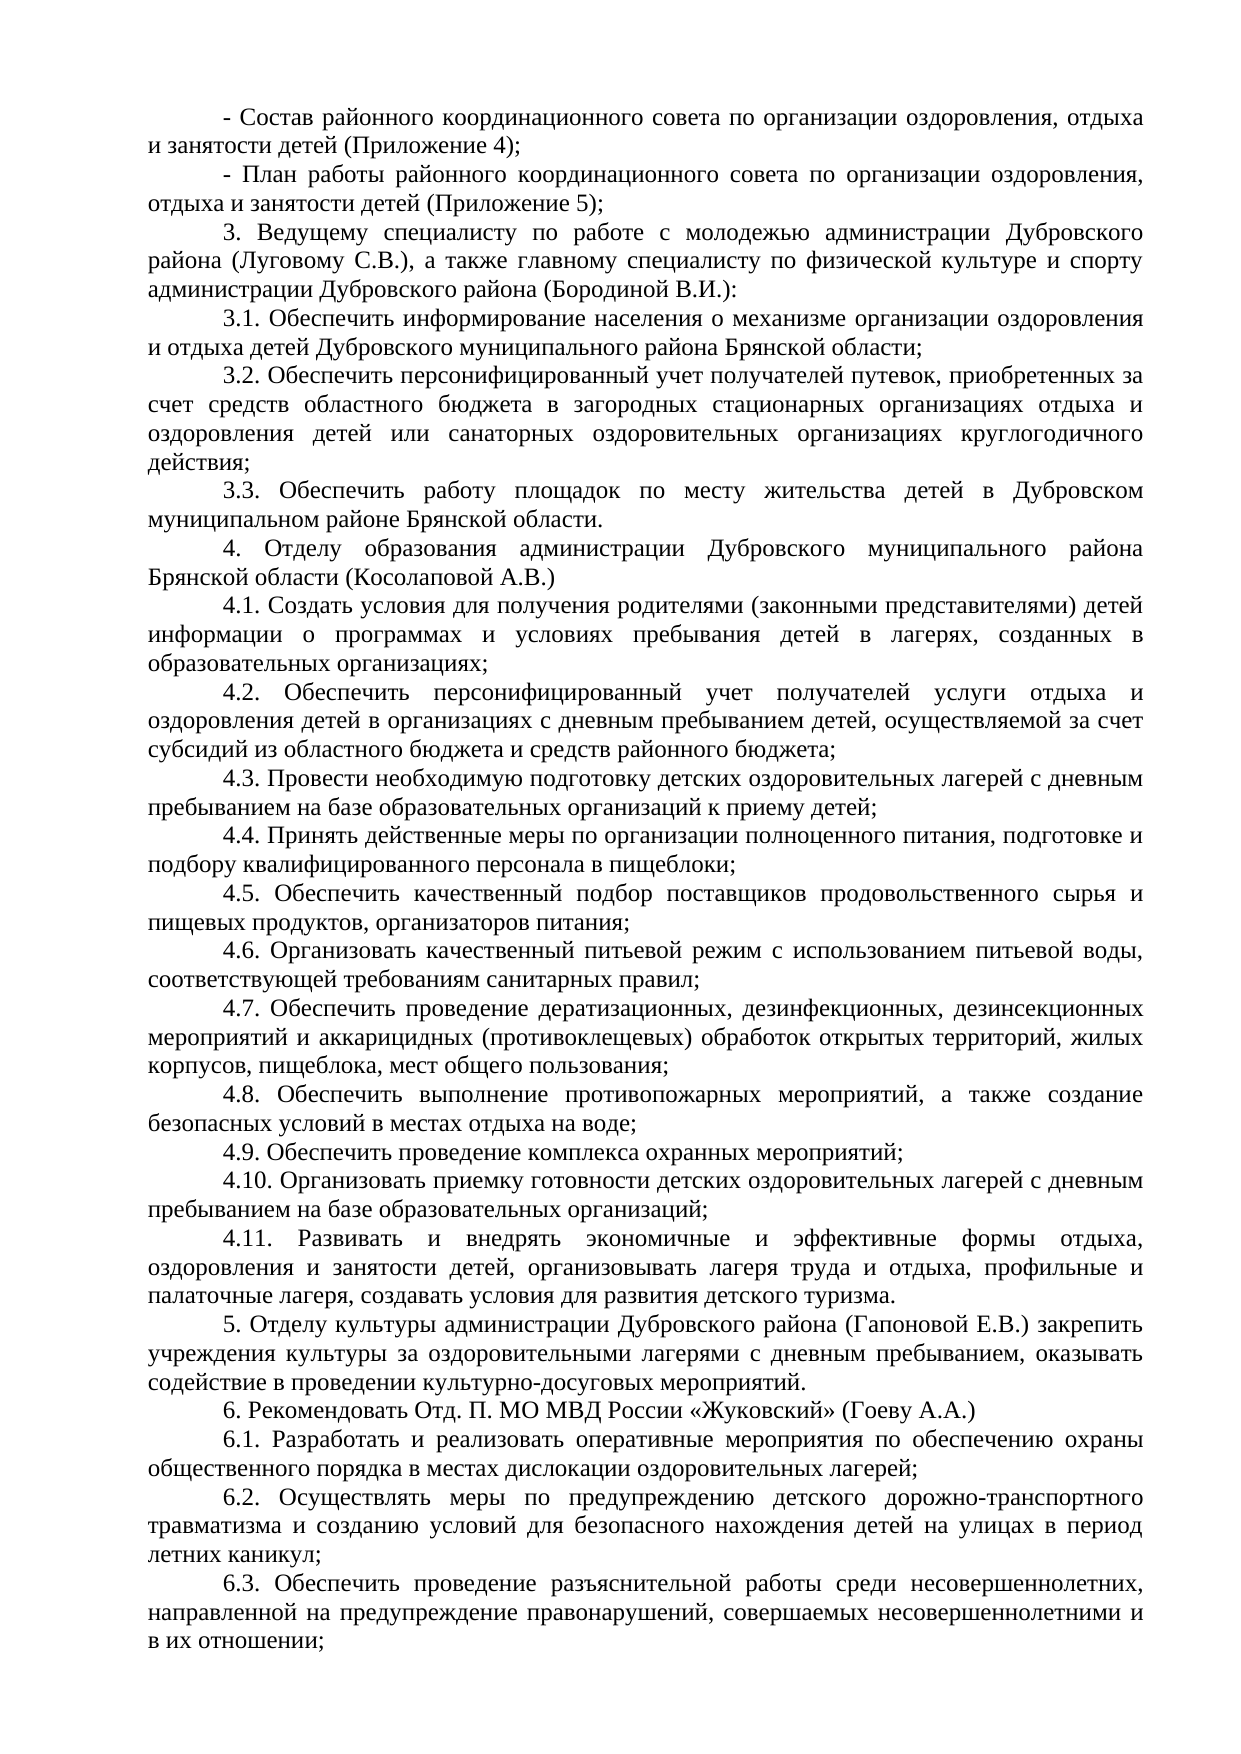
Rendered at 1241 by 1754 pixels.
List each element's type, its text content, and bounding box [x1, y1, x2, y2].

text 4. Отделу образования администрации Дубровского муниципального района Брянской области (Косолаповой А.В.) [148, 533, 1144, 591]
text 4.1. Создать условия для получения родителями (законными представителями) детей информации о программах и условиях пребывания детей в лагерях, созданных в образовательных организациях; [148, 591, 1144, 677]
text 6.1. Разработать и реализовать оперативные мероприятия по обеспечению охраны общественного порядка в местах дислокации оздоровительных лагерей; [148, 1424, 1144, 1482]
text 3. Ведущему специалисту по работе с молодежью администрации Дубровского района (Луговому С.В.), а также главному специалисту по физической культуре и спорту администрации Дубровского района (Бородиной В.И.): [148, 217, 1144, 303]
text - Состав районного координационного совета по организации оздоровления, отдыха и занятости детей (Приложение 4); [148, 102, 1144, 159]
text 6.3. Обеспечить проведение разъяснительной работы среди несовершеннолетних, направленной на предупреждение правонарушений, совершаемых несовершеннолетними и в их отношении; [148, 1568, 1144, 1654]
text 4.6. Организовать качественный питьевой режим с использованием питьевой воды, соответствующей требованиям санитарных правил; [148, 936, 1144, 993]
text 4.7. Обеспечить проведение дератизационных, дезинфекционных, дезинсекционных мероприятий и аккарицидных (противоклещевых) обработок открытых территорий, жилых корпусов, пищеблока, мест общего пользования; [148, 993, 1144, 1079]
text 4.10. Организовать приемку готовности детских оздоровительных лагерей с дневным пребыванием на базе образовательных организаций; [148, 1166, 1144, 1223]
text - План работы районного координационного совета по организации оздоровления, отдыха и занятости детей (Приложение 5); [148, 159, 1144, 217]
text 6. Рекомендовать Отд. П. МО МВД России «Жуковский» (Гоеву А.А.) [148, 1396, 1144, 1424]
text 4.3. Провести необходимую подготовку детских оздоровительных лагерей с дневным пребыванием на базе образовательных организаций к приему детей; [148, 763, 1144, 821]
text 3.3. Обеспечить работу площадок по месту жительства детей в Дубровском муниципальном районе Брянской области. [148, 476, 1144, 533]
text 4.11. Развивать и внедрять экономичные и эффективные формы отдыха, оздоровления и занятости детей, организовывать лагеря труда и отдыха, профильные и палаточные лагеря, создавать условия для развития детского туризма. [148, 1223, 1144, 1309]
text 3.2. Обеспечить персонифицированный учет получателей путевок, приобретенных за счет средств областного бюджета в загородных стационарных организациях отдыха и оздоровления детей или санаторных оздоровительных организациях круглогодичного действия; [148, 361, 1144, 476]
text 4.5. Обеспечить качественный подбор поставщиков продовольственного сырья и пищевых продуктов, организаторов питания; [148, 878, 1144, 936]
text 5. Отделу культуры администрации Дубровского района (Гапоновой Е.В.) закрепить учреждения культуры за оздоровительными лагерями с дневным пребыванием, оказывать содействие в проведении культурно-досуговых мероприятий. [148, 1309, 1144, 1396]
text 6.2. Осуществлять меры по предупреждению детского дорожно-транспортного травматизма и созданию условий для безопасного нахождения детей на улицах в период летних каникул; [148, 1482, 1144, 1568]
text 3.1. Обеспечить информирование населения о механизме организации оздоровления и отдыха детей Дубровского муниципального района Брянской области; [148, 303, 1144, 361]
text 4.2. Обеспечить персонифицированный учет получателей услуги отдыха и оздоровления детей в организациях с дневным пребыванием детей, осуществляемой за счет субсидий из областного бюджета и средств районного бюджета; [148, 677, 1144, 763]
text 4.8. Обеспечить выполнение противопожарных мероприятий, а также создание безопасных условий в местах отдыха на воде; [148, 1079, 1144, 1137]
text 4.4. Принять действенные меры по организации полноценного питания, подготовке и подбору квалифицированного персонала в пищеблоки; [148, 821, 1144, 878]
text 4.9. Обеспечить проведение комплекса охранных мероприятий; [148, 1137, 1144, 1166]
